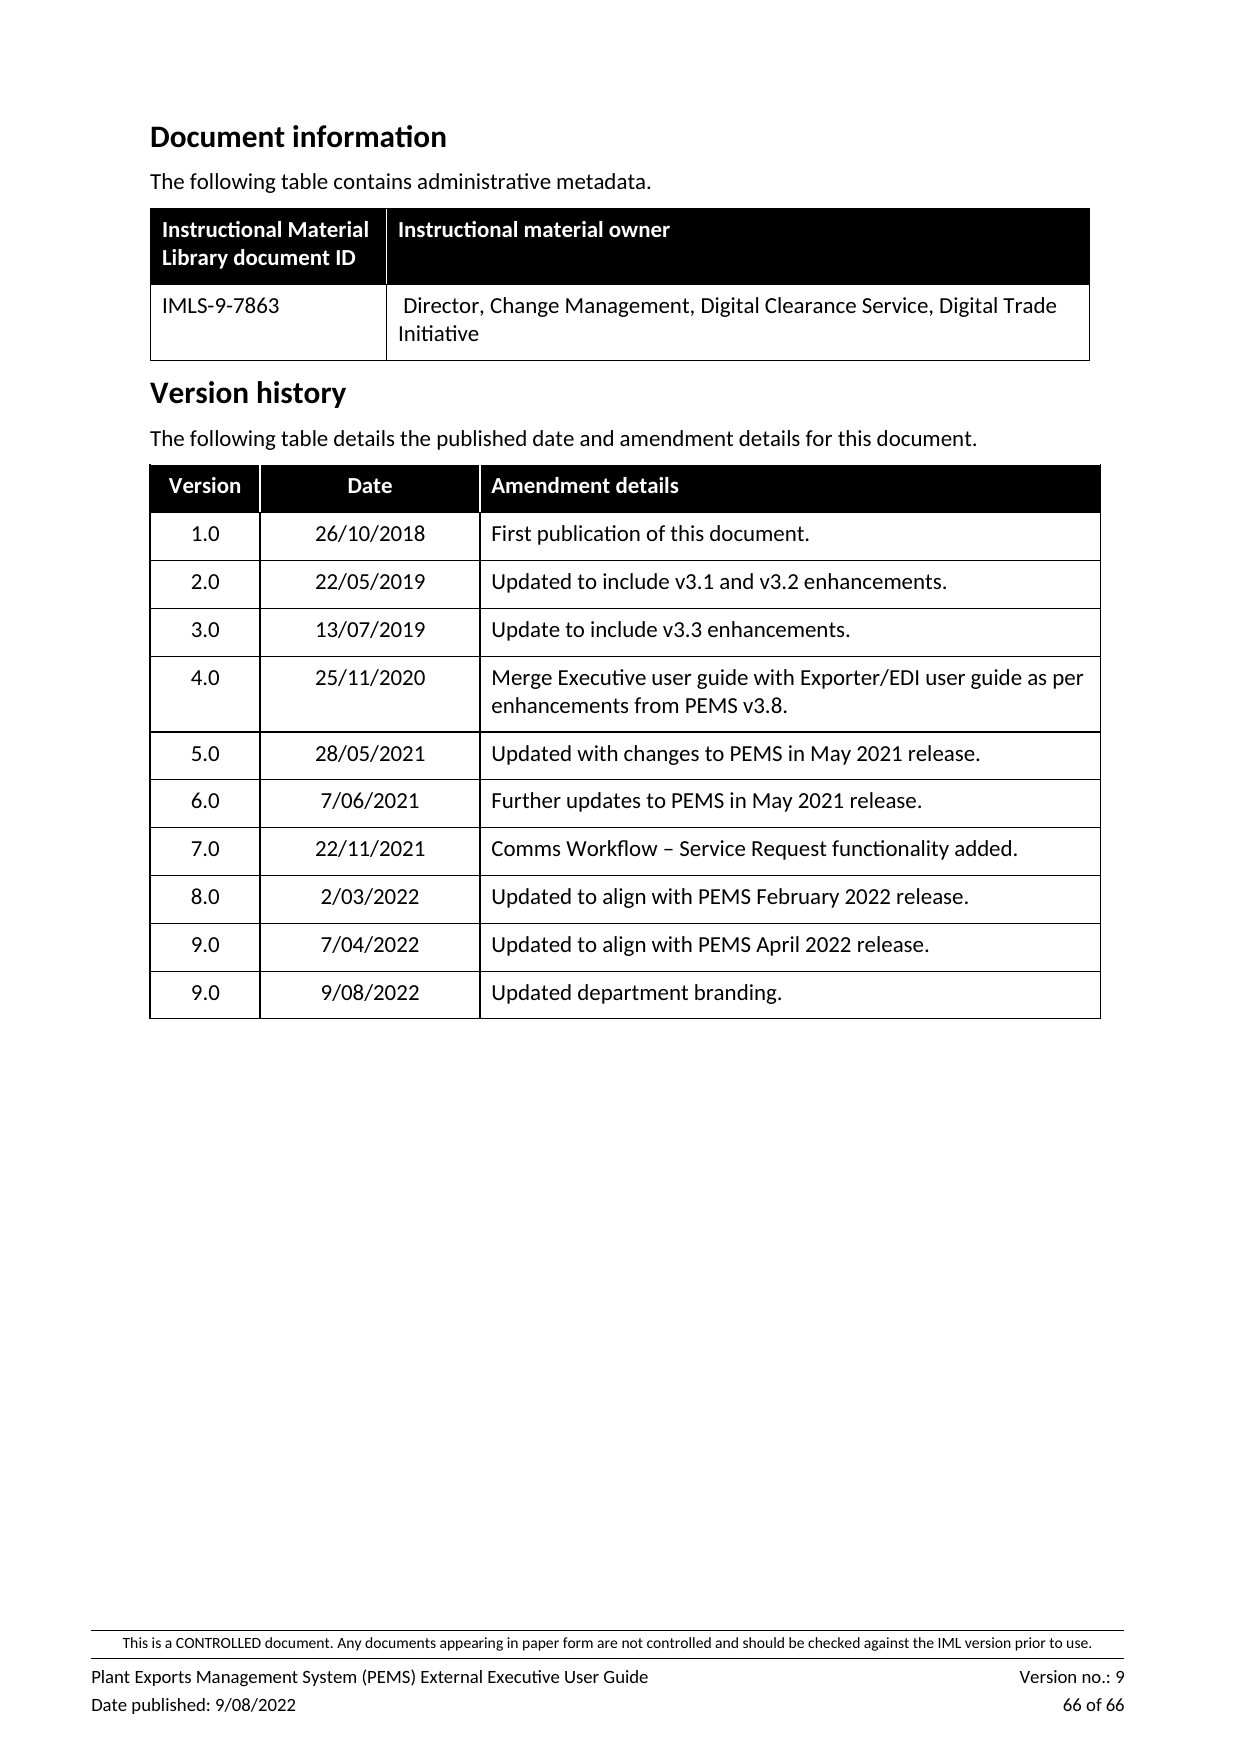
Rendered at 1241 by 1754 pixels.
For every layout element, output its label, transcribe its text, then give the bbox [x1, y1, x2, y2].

table_cell 28/05/2021 [261, 733, 479, 779]
table_cell 7/04/2022 [261, 924, 479, 971]
table_cell Update to include v3.3 enhancements. [481, 609, 1100, 656]
table_cell 5.0 [151, 733, 259, 779]
table_cell 13/07/2019 [261, 609, 479, 656]
table_header Version [151, 465, 259, 512]
text The following table details the published date and amendment details for this document. [150, 424, 1090, 452]
table_cell Updated to align with PEMS February 2022 release. [481, 876, 1100, 923]
subtitle Version history [150, 373, 1090, 411]
subtitle Document information [150, 117, 1090, 155]
table_cell 25/11/2020 [261, 657, 479, 731]
table_cell 22/11/2021 [261, 828, 479, 875]
table_header Amendment details [481, 465, 1100, 512]
table_cell 1.0 [151, 513, 259, 560]
table_cell 26/10/2018 [261, 513, 479, 560]
table_cell 6.0 [151, 780, 259, 827]
table_cell Comms Workflow – Service Request functionality added. [481, 828, 1100, 875]
table_cell 7.0 [151, 828, 259, 875]
table_header Instructional material owner [387, 209, 1089, 284]
table_cell 2.0 [151, 561, 259, 608]
table_cell 4.0 [151, 657, 259, 731]
table_header Instructional Material Library document ID [151, 209, 386, 284]
table_cell Further updates to PEMS in May 2021 release. [481, 780, 1100, 827]
table_cell 7/06/2021 [261, 780, 479, 827]
table_header Date [261, 465, 479, 512]
table_cell Merge Executive user guide with Exporter/EDI user guide as per enhancements from PEMS v3.8. [481, 657, 1100, 731]
table_cell First publication of this document. [481, 513, 1100, 560]
table_cell 8.0 [151, 876, 259, 923]
table_cell 2/03/2022 [261, 876, 479, 923]
table_cell Updated to align with PEMS April 2022 release. [481, 924, 1100, 971]
table_cell Updated to include v3.1 and v3.2 enhancements. [481, 561, 1100, 608]
table_cell .0 [151, 972, 259, 1018]
text The following table contains administrative metadata. [150, 167, 1090, 196]
table_cell 3.0 [151, 609, 259, 656]
table_cell Updated with changes to PEMS in May 2021 release. [481, 733, 1100, 779]
table_cell Director, Change Management, Digital Clearance Service, Digital Trade Initiative [387, 285, 1089, 360]
table_cell 22/05/2019 [261, 561, 479, 608]
table_cell 9.0 [151, 924, 259, 971]
table_cell Updated department branding. [481, 972, 1100, 1018]
